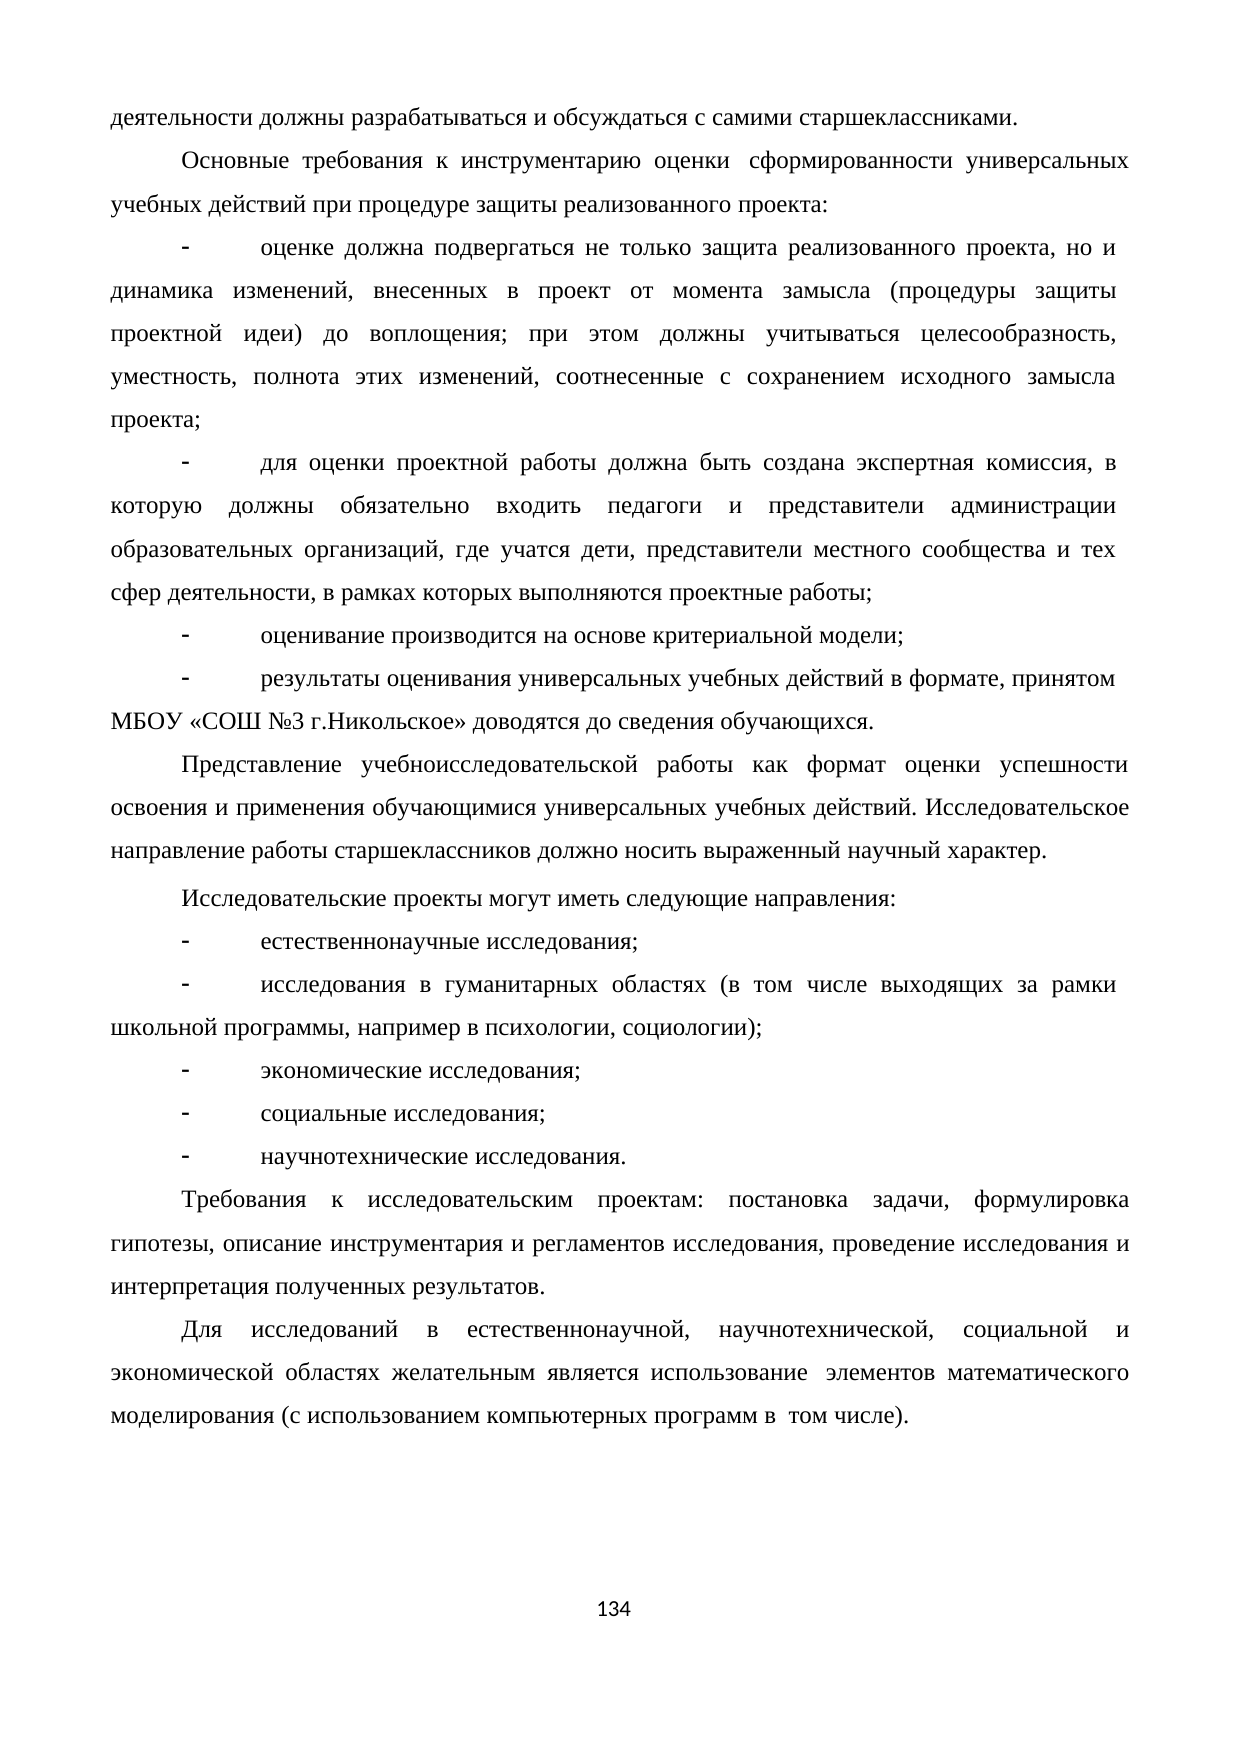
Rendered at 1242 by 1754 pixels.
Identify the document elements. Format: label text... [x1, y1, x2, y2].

text Основные требования к инструментарию оценки сформированности универсальных учебных действий при процедуре защиты реализованного проекта: [110, 146, 1129, 217]
text оценивание производится на основе критериальной модели; [110, 620, 1116, 649]
text естественнонаучные исследования; [110, 926, 1116, 954]
text экономические исследования; [110, 1055, 1116, 1084]
text исследования в гуманитарных областях (в том числе выходящих за рамки школьной программы, например в психологии, социологии); [110, 969, 1116, 1041]
text для оценки проектной работы должна быть создана экспертная комиссия, в которую должны обязательно входить педагоги и представители администрации образовательных организаций, где учатся дети, представители местного сообщества и тех сфер деятельности, в рамках которых выполняются проектные работы; [110, 447, 1116, 606]
text Представление учебноисследовательской работы как формат оценки успешности освоения и применения обучающимися универсальных учебных действий. Исследовательское направление работы старшеклассников должно носить выраженный научный характер. [110, 749, 1129, 864]
text научнотехнические исследования. [110, 1141, 1116, 1170]
text Требования к исследовательским проектам: постановка задачи, формулировка гипотезы, описание инструментария и регламентов исследования, проведение исследования и интерпретация полученных результатов. [110, 1184, 1129, 1299]
text Для исследований в естественнонаучной, научнотехнической, социальной и экономической областях желательным является использование элементов математического моделирования (с использованием компьютерных программ в том числе). [110, 1314, 1129, 1429]
text Исследовательские проекты могут иметь следующие направления: [110, 883, 1129, 911]
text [110, 102, 1129, 131]
text социальные исследования; [110, 1098, 1116, 1127]
text результаты оценивания универсальных учебных действий в формате, принятом МБОУ «СОШ №3 г.Никольское» доводятся до сведения обучающихся. [110, 663, 1116, 735]
text оценке должна подвергаться не только защита реализованного проекта, но и динамика изменений, внесенных в проект от момента замысла (процедуры защиты проектной идеи) до воплощения; при этом должны учитываться целесообразность, уместность, полнота этих изменений, соотнесенные с сохранением исходного замысла проекта; [110, 232, 1116, 433]
